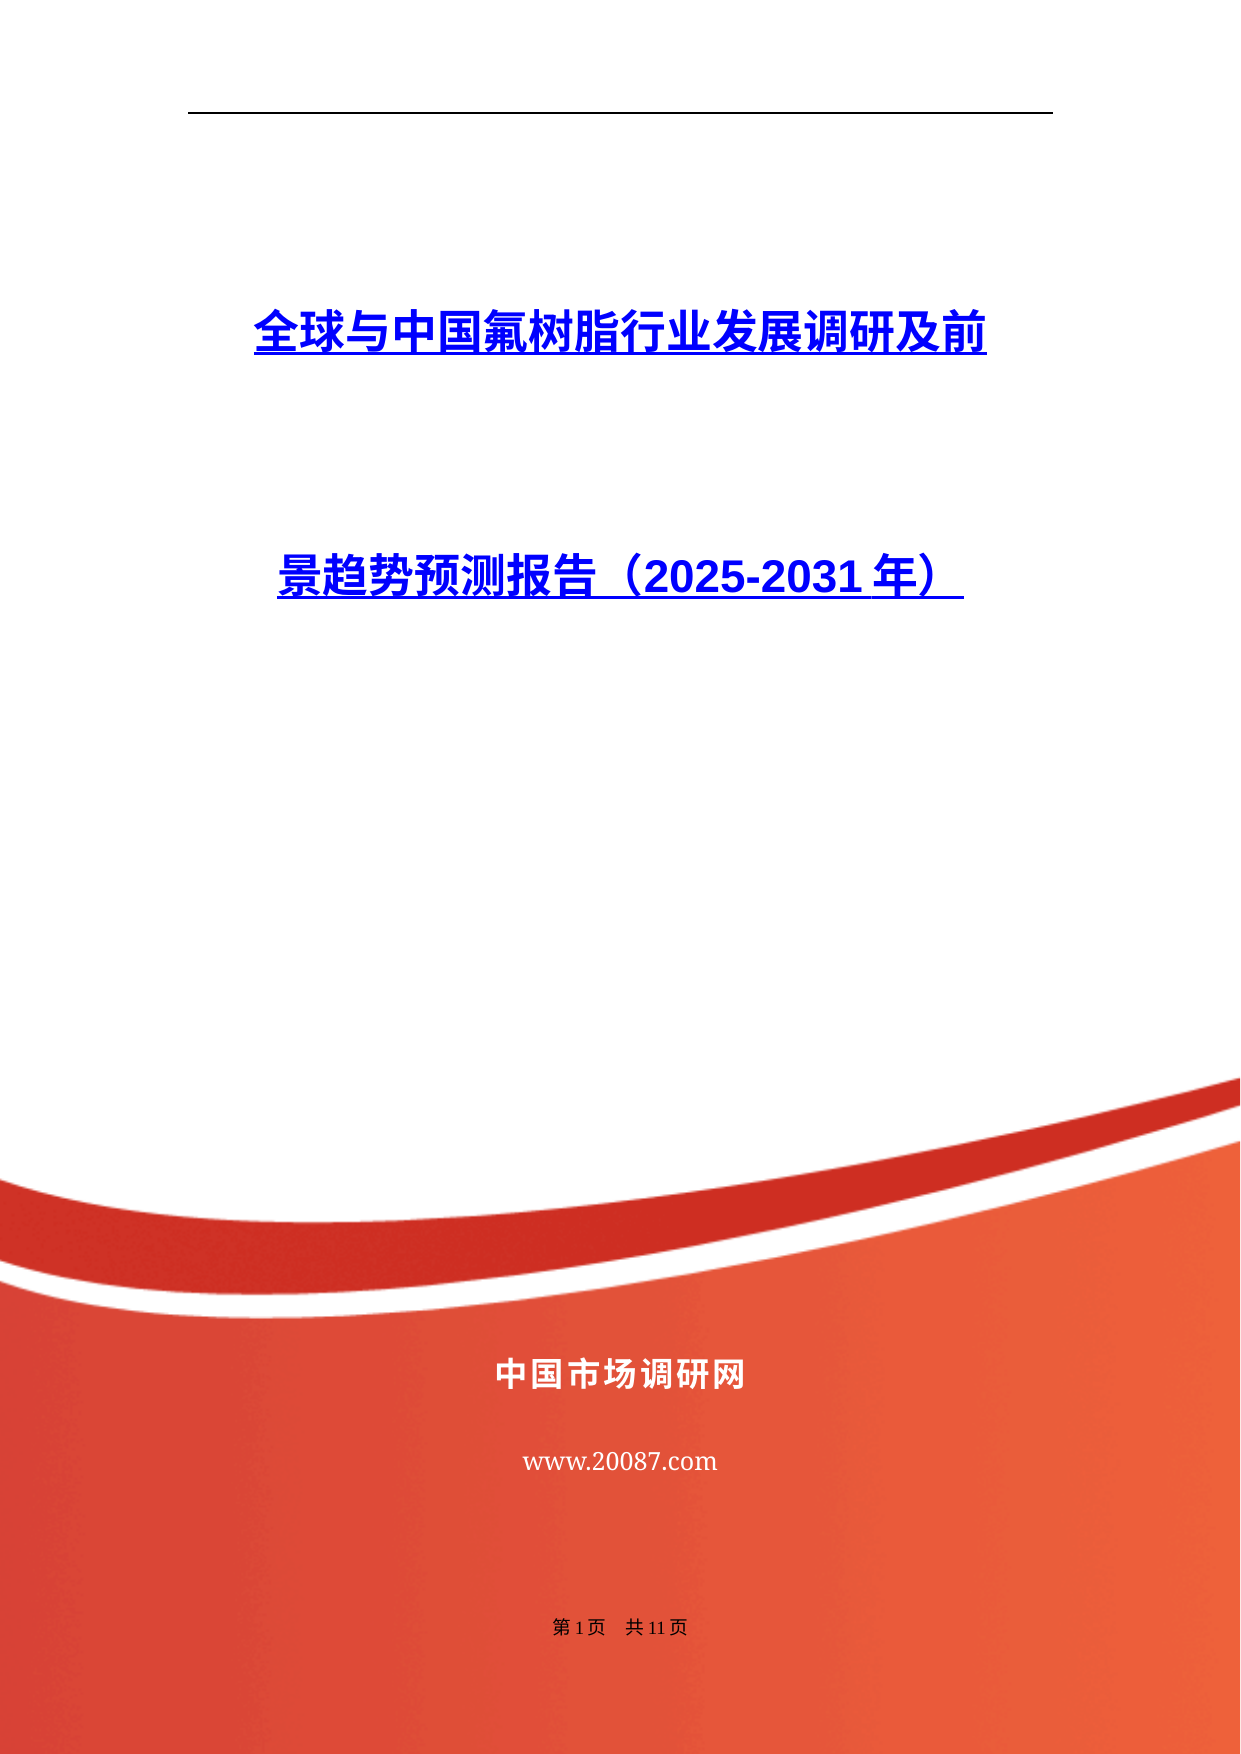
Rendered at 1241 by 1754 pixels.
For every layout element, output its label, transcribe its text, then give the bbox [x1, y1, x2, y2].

subtitle 中国市场调研网 [187, 1339, 1053, 1404]
table_header 全球与中国氟树脂行业发展调研及前景趋势预测报告（2025-2031年） [188, 207, 1053, 773]
picture [0, 1006, 1241, 1754]
text www.20087.com [187, 1428, 1053, 1493]
